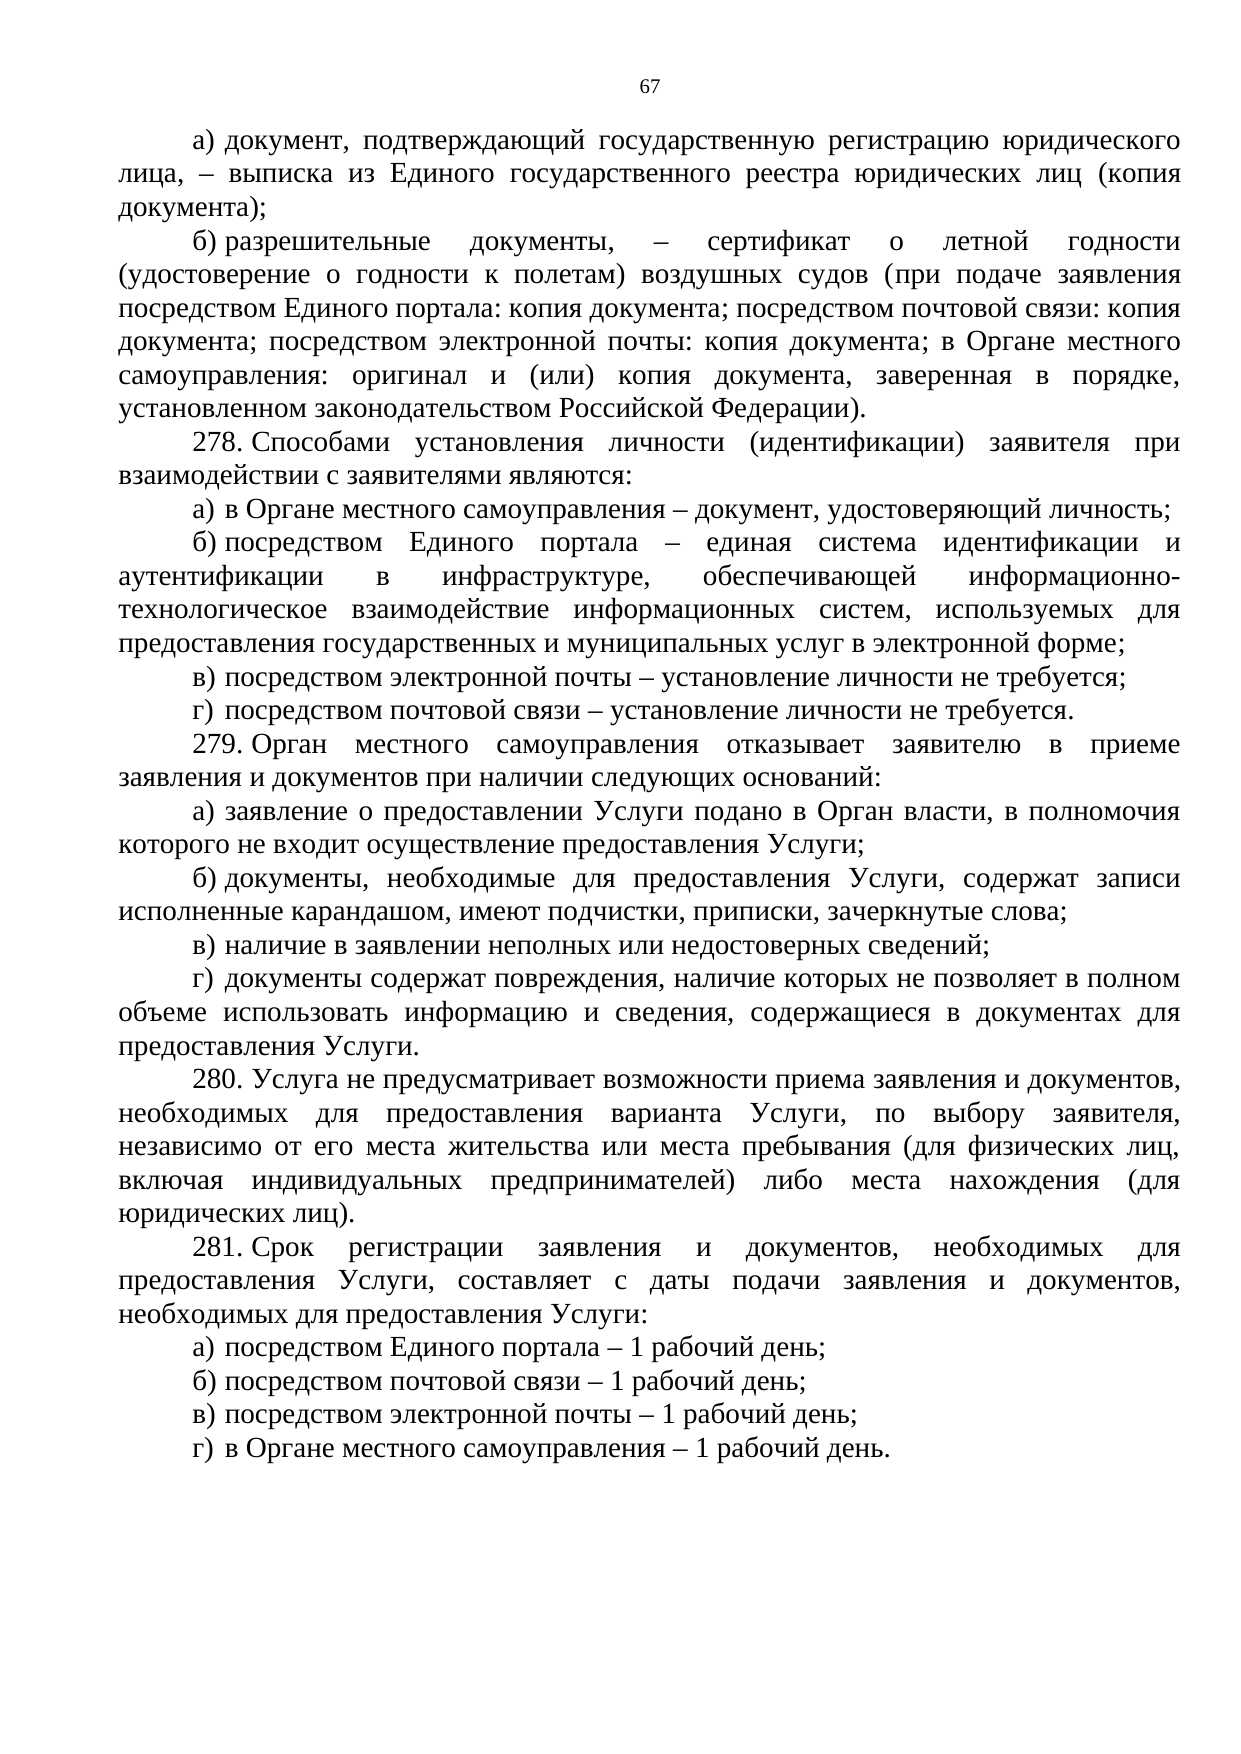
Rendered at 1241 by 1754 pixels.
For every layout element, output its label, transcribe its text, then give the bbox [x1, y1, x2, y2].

list посредством Единого портала – 1 рабочий день; [118, 1329, 1181, 1363]
list в Органе местного самоуправления – 1 рабочий день. [118, 1430, 1181, 1464]
list в Органе местного самоуправления – документ, удостоверяющий личность; [118, 491, 1181, 524]
list Способами установления личности (идентификации) заявителя при взаимодействии с заявителями являются: [118, 424, 1181, 491]
list документы, необходимые для предоставления Услуги, содержат записи исполненные карандашом, имеют подчистки, приписки, зачеркнутые слова; [118, 860, 1181, 927]
list посредством почтовой связи – установление личности не требуется. [118, 692, 1181, 726]
list документ, подтверждающий государственную регистрацию юридического лица, – выписка из Единого государственного реестра юридических лиц (копия документа); [118, 122, 1181, 223]
list Срок регистрации заявления и документов, необходимых для предоставления Услуги, составляет с даты подачи заявления и документов, необходимых для предоставления Услуги: [118, 1229, 1181, 1329]
list посредством электронной почты – 1 рабочий день; [118, 1397, 1181, 1430]
list документы содержат повреждения, наличие которых не позволяет в полном объеме использовать информацию и сведения, содержащиеся в документах для предоставления Услуги. [118, 961, 1181, 1061]
list заявление о предоставлении Услуги подано в Орган власти, в полномочия которого не входит осуществление предоставления Услуги; [118, 793, 1181, 860]
list разрешительные документы, – сертификат о летной годности (удостоверение о годности к полетам) воздушных судов (при подаче заявления посредством Единого портала: копия документа; посредством почтовой связи: копия документа; посредством электронной почты: копия документа; в Органе местного самоуправления: оригинал и (или) копия документа, заверенная в порядке, установленном законодательством Российской Федерации). [118, 223, 1181, 424]
list посредством Единого портала – единая система идентификации и аутентификации в инфраструктуре, обеспечивающей информационно-технологическое взаимодействие информационных систем, используемых для предоставления государственных и муниципальных услуг в электронной форме; [118, 524, 1181, 659]
list наличие в заявлении неполных или недостоверных сведений; [118, 927, 1181, 961]
list посредством электронной почты – установление личности не требуется; [118, 659, 1181, 692]
list посредством почтовой связи – 1 рабочий день; [118, 1363, 1181, 1397]
list Услуга не предусматривает возможности приема заявления и документов, необходимых для предоставления варианта Услуги, по выбору заявителя, независимо от его места жительства или места пребывания (для физических лиц, включая индивидуальных предпринимателей) либо места нахождения (для юридических лиц). [118, 1061, 1181, 1229]
list Орган местного самоуправления отказывает заявителю в приеме заявления и документов при наличии следующих оснований: [118, 726, 1181, 793]
